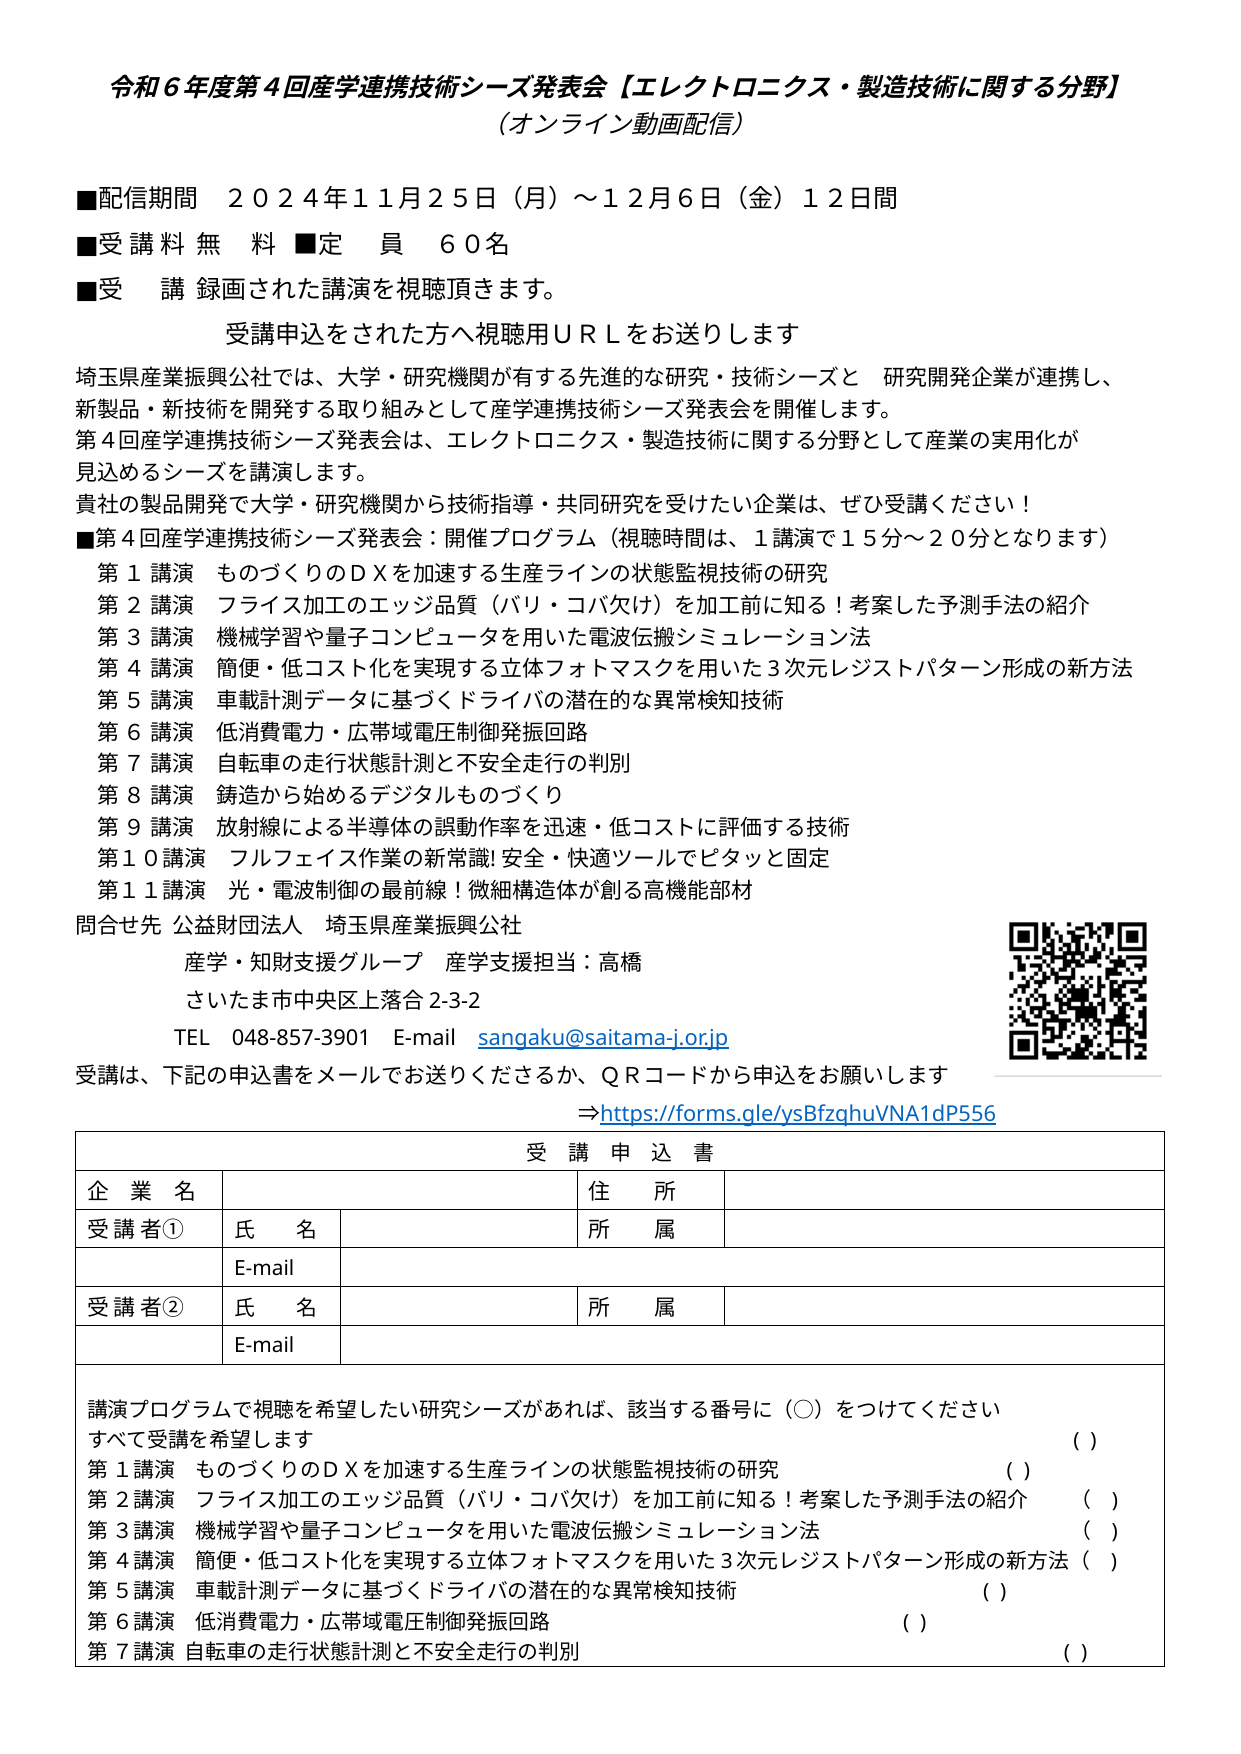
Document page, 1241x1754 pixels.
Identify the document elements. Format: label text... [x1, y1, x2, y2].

table_cell 受 講 者① [76, 1210, 222, 1247]
text 受講申込をされた方へ視聴用ＵＲＬをお送りします [75, 315, 1165, 351]
text 第１０講演 フルフェイス作業の新常識! 安全・快適ツールでピタッと固定 [75, 841, 1165, 873]
text 第 ６ 講演 低消費電力・広帯域電圧制御発振回路 [75, 714, 1165, 746]
table_header 受 講 申 込 書 [76, 1132, 1164, 1170]
table_cell 所 属 [578, 1210, 724, 1247]
table_cell [223, 1171, 577, 1208]
text 第 ４ 講演 簡便・低コスト化を実現する立体フォトマスクを用いた3次元レジストパターン形成の新方法 [75, 651, 1165, 683]
table_cell [76, 1248, 222, 1286]
text ■受 講 録画された講演を視聴頂きます。 [75, 269, 1165, 306]
text 第１１講演 光・電波制御の最前線！微細構造体が創る高機能部材 [75, 873, 1165, 905]
text 第 １ 講演 ものづくりのＤＸを加速する生産ラインの状態監視技術の研究 [75, 556, 1165, 588]
table_cell 企 業 名 [76, 1171, 222, 1208]
table_cell [725, 1287, 1164, 1325]
text ■第４回産学連携技術シーズ発表会：開催プログラム（視聴時間は、１講演で１５分～２０分となります） [75, 518, 1165, 556]
table_cell 氏 名 [223, 1210, 340, 1247]
text TEL 048-857-3901 E-mail sangaku@saitama-j.or.jp [75, 1018, 993, 1056]
table_cell E-mail [223, 1248, 340, 1286]
text 見込めるシーズを講演します。 [75, 455, 1165, 487]
table_cell 受 講 者② [76, 1287, 222, 1325]
text （オンライン動画配信） [75, 104, 1165, 142]
table_cell [341, 1210, 577, 1247]
table_cell [341, 1248, 1164, 1286]
text 第 ７ 講演 自転車の走行状態計測と不安全走行の判別 [75, 746, 1165, 778]
text 第４回産学連携技術シーズ発表会は、エレクトロニクス・製造技術に関する分野として産業の実用化が [75, 423, 1165, 455]
text 受講は、下記の申込書をメールでお送りくださるか、ＱＲコードから申込をお願いします⇒https://forms.gle/ysBfzqhuVNA1dP556 [75, 1056, 1165, 1131]
table_cell [725, 1210, 1164, 1247]
text 令和６年度第４回産学連携技術シーズ発表会【エレクトロニクス・製造技術に関する分野】 [75, 66, 1165, 104]
text ■受 講 料 無 料 ■定 員 ６０名 [75, 224, 1165, 260]
text 第 ３ 講演 機械学習や量子コンピュータを用いた電波伝搬シミュレーション法 [75, 619, 1165, 651]
text 第 ８ 講演 鋳造から始めるデジタルものづくり [75, 778, 1165, 809]
text 埼玉県産業振興公社では、大学・研究機関が有する先進的な研究・技術シーズと 研究開発企業が連携し、 新製品・新技術を開発する取り組みとして産学連携技術シーズ発表会を開催します。 [75, 360, 1165, 423]
table_cell [341, 1287, 577, 1325]
text 貴社の製品開発で大学・研究機関から技術指導・共同研究を受けたい企業は、ぜひ受講ください！ [75, 487, 1165, 518]
picture [993, 906, 1162, 1075]
table_cell 所 属 [578, 1287, 724, 1325]
table_cell [341, 1326, 1164, 1363]
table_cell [76, 1365, 1164, 1666]
table_cell 住 所 [578, 1171, 724, 1208]
table_cell E-mail [223, 1326, 340, 1363]
text 第 ５ 講演 車載計測データに基づくドライバの潜在的な異常検知技術 [75, 683, 1165, 714]
text さいたま市中央区上落合2-3-2 [75, 980, 993, 1018]
text 産学・知財支援グループ 産学支援担当：高橋 [75, 942, 993, 980]
text 問合せ先 公益財団法人 埼玉県産業振興公社 [75, 905, 1165, 942]
table_cell [725, 1171, 1164, 1208]
text 第 ２ 講演 フライス加工のエッジ品質（バリ・コバ欠け）を加工前に知る！考案した予測手法の紹介 [75, 588, 1165, 619]
text 第 ９ 講演 放射線による半導体の誤動作率を迅速・低コストに評価する技術 [75, 809, 1165, 841]
table_cell [76, 1326, 222, 1363]
text ■配信期間 ２０２４年１１月２５日（月）～１２月６日（金）１２日間 [75, 179, 1165, 215]
table_cell 氏 名 [223, 1287, 340, 1325]
